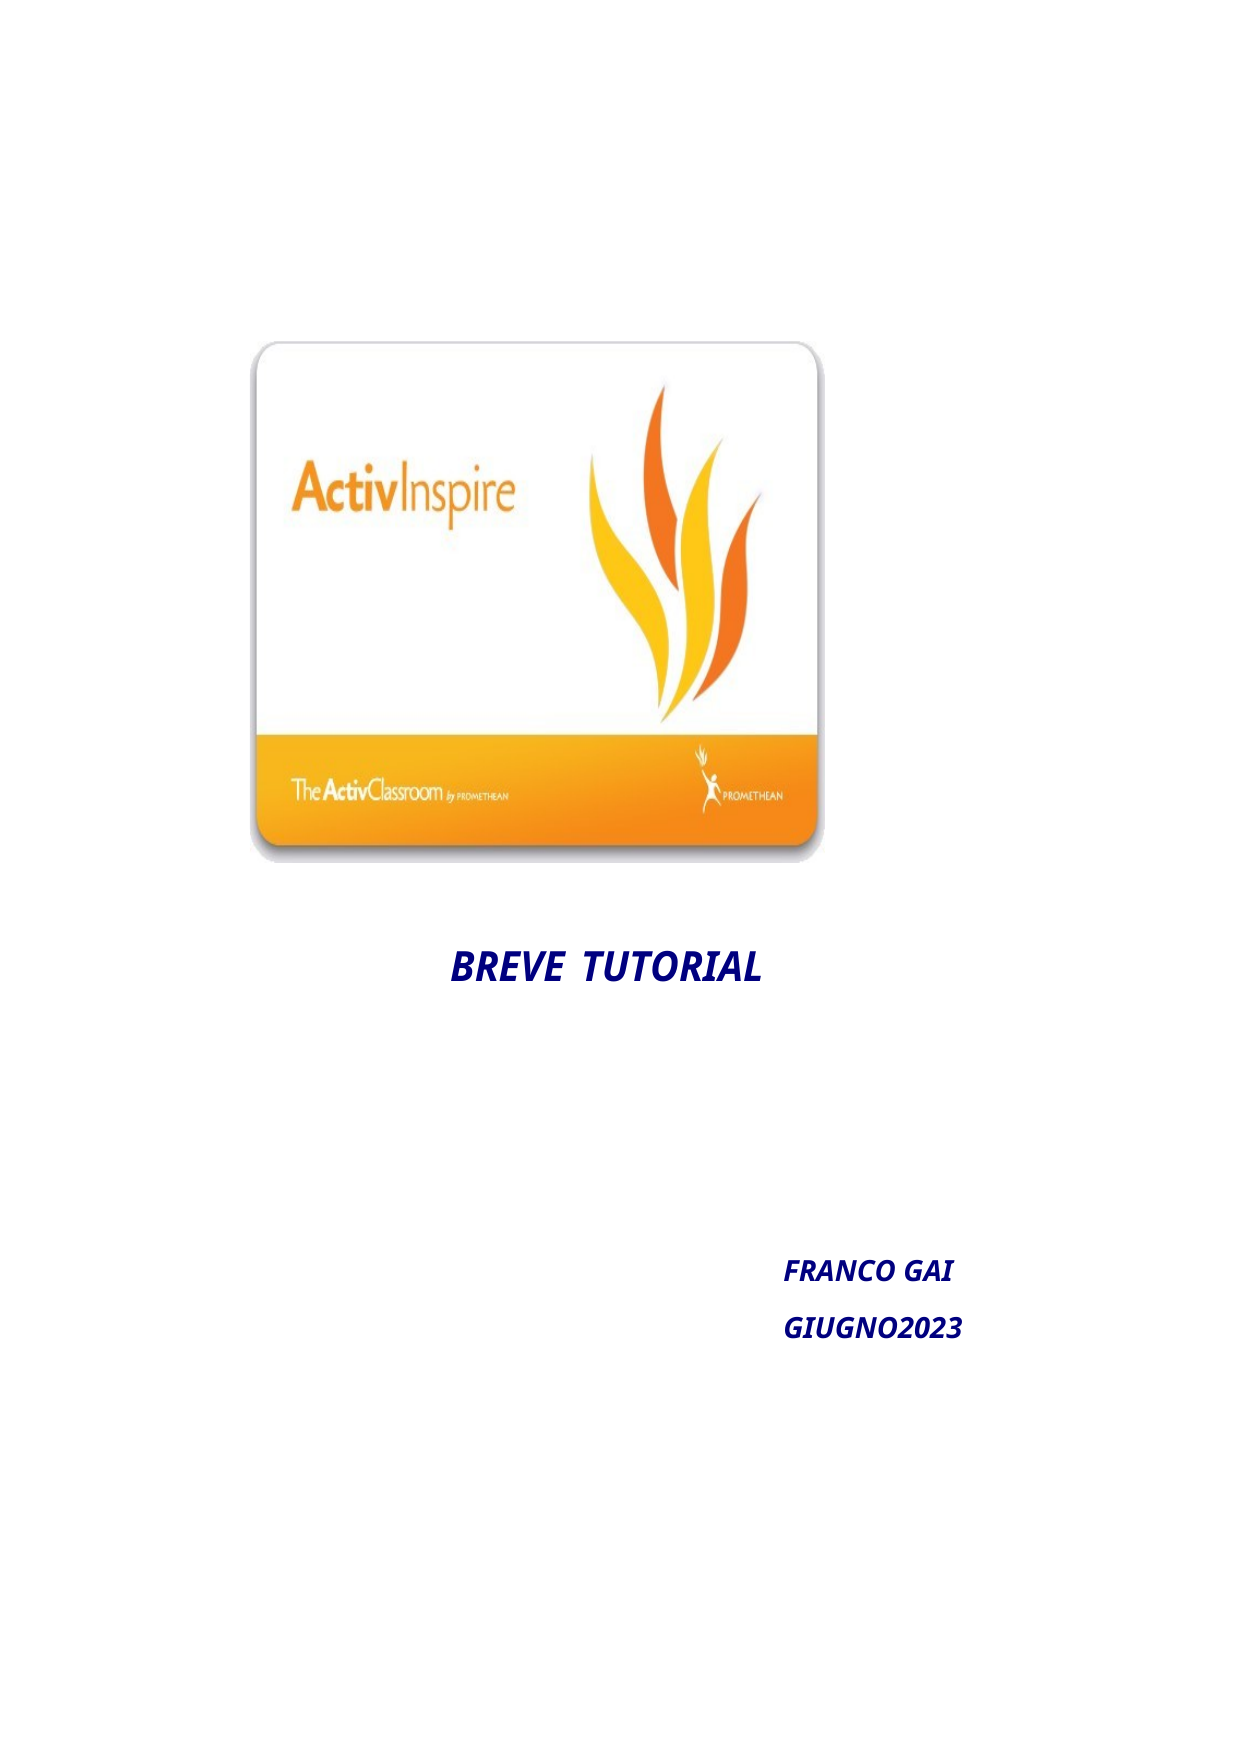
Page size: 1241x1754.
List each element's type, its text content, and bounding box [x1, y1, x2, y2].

picture [249, 341, 825, 863]
text GIUGNO2023 [783, 1307, 1182, 1347]
text FRANCO GAI [783, 1250, 1182, 1289]
title BREVE TUTORIAL [408, 937, 806, 993]
